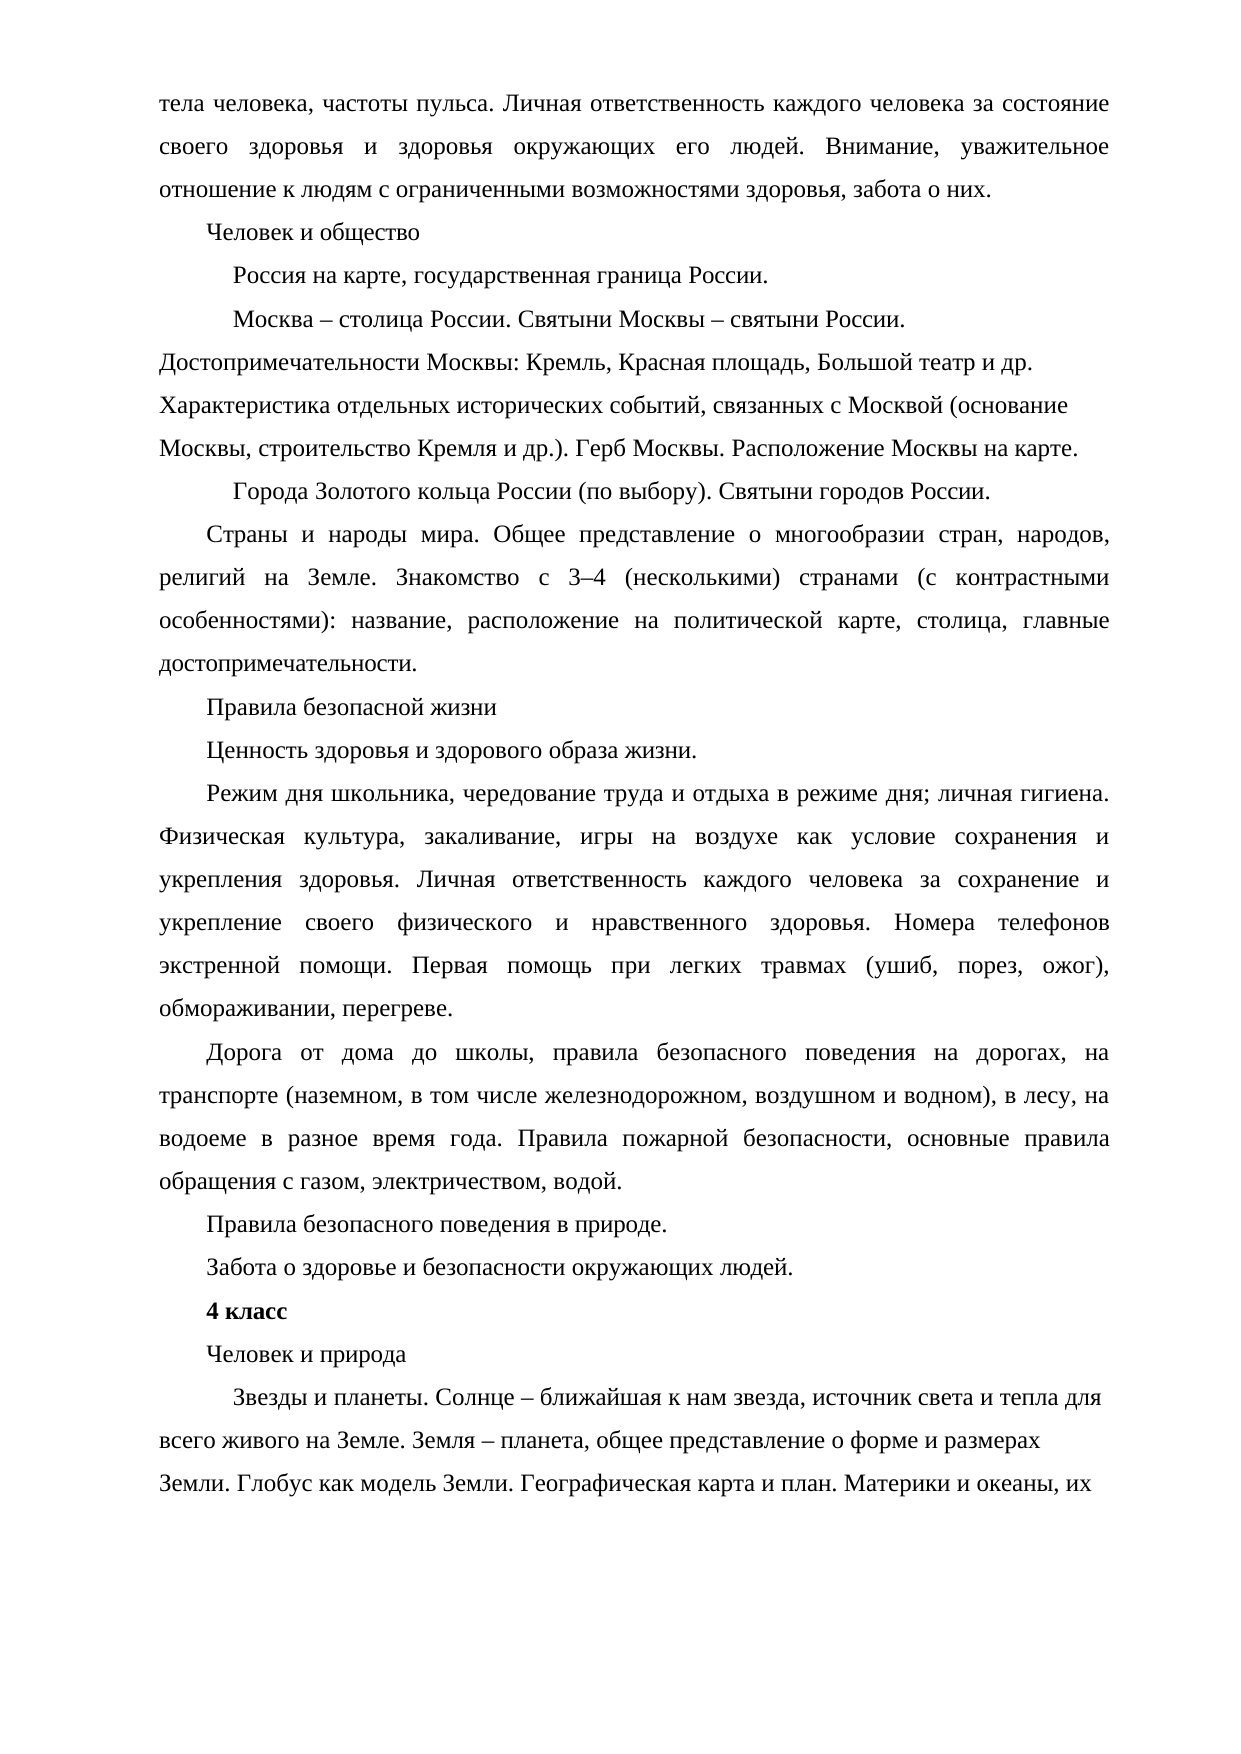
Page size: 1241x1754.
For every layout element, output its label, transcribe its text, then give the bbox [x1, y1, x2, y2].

text тела человека, частоты пульса. Личная ответственность каждого человека за состояние своего здоровья и здоровья окружающих его людей. Внимание, уважительное отношение к людям с ограниченными возможностями здоровья, забота о них. [159, 88, 1111, 203]
text Достопримечательности Москвы: Кремль, Красная площадь, Большой театр и др. Характеристика отдельных исторических событий, связанных с Москвой (основание Москвы, строительство Кремля и др.). Герб Москвы. Расположение Москвы на карте. [159, 347, 1111, 462]
text Дорога от дома до школы, правила безопасного поведения на дорогах, на транспорте (наземном, в том числе железнодорожном, воздушном и водном), в лесу, на водоеме в разное время года. Правила пожарной безопасности, основные правила обращения с газом, электричеством, водой. [159, 1037, 1111, 1195]
text Ценность здоровья и здорового образа жизни. [206, 735, 1136, 764]
text Человек и природа [206, 1339, 1136, 1367]
text Правила безопасной жизни [206, 692, 1136, 720]
text Москва – столица России. Святыни Москвы – святыни России. [233, 304, 1136, 332]
text Россия на карте, государственная граница России. [233, 261, 1136, 289]
text Режим дня школьника, чередование труда и отдыха в режиме дня; личная гигиена. Физическая культура, закаливание, игры на воздухе как условие сохранения и укрепления здоровья. Личная ответственность каждого человека за сохранение и укрепление своего физического и нравственного здоровья. Номера телефонов экстренной помощи. Первая помощь при легких травмах (ушиб, порез, ожог), обмораживании, перегреве. [159, 778, 1111, 1022]
list класс [206, 1296, 1136, 1325]
text Города Золотого кольца России (по выбору). Святыни городов России. [233, 476, 1136, 505]
text Человек и общество [206, 217, 1136, 246]
text Забота о здоровье и безопасности окружающих людей. [206, 1252, 1136, 1281]
text Страны и народы мира. Общее представление о многообразии стран, народов, религий на Земле. Знакомство с 3–4 (несколькими) странами (с контрастными особенностями): название, расположение на политической карте, столица, главные достопримечательности. [159, 519, 1111, 677]
text Правила безопасного поведения в природе. [206, 1209, 1136, 1238]
text Звезды и планеты. Солнце – ближайшая к нам звезда, источник света и тепла для всего живого на Земле. Земля – планета, общее представление о форме и размерах Земли. Глобус как модель Земли. Географическая карта и план. Материки и океаны, их [159, 1382, 1111, 1497]
